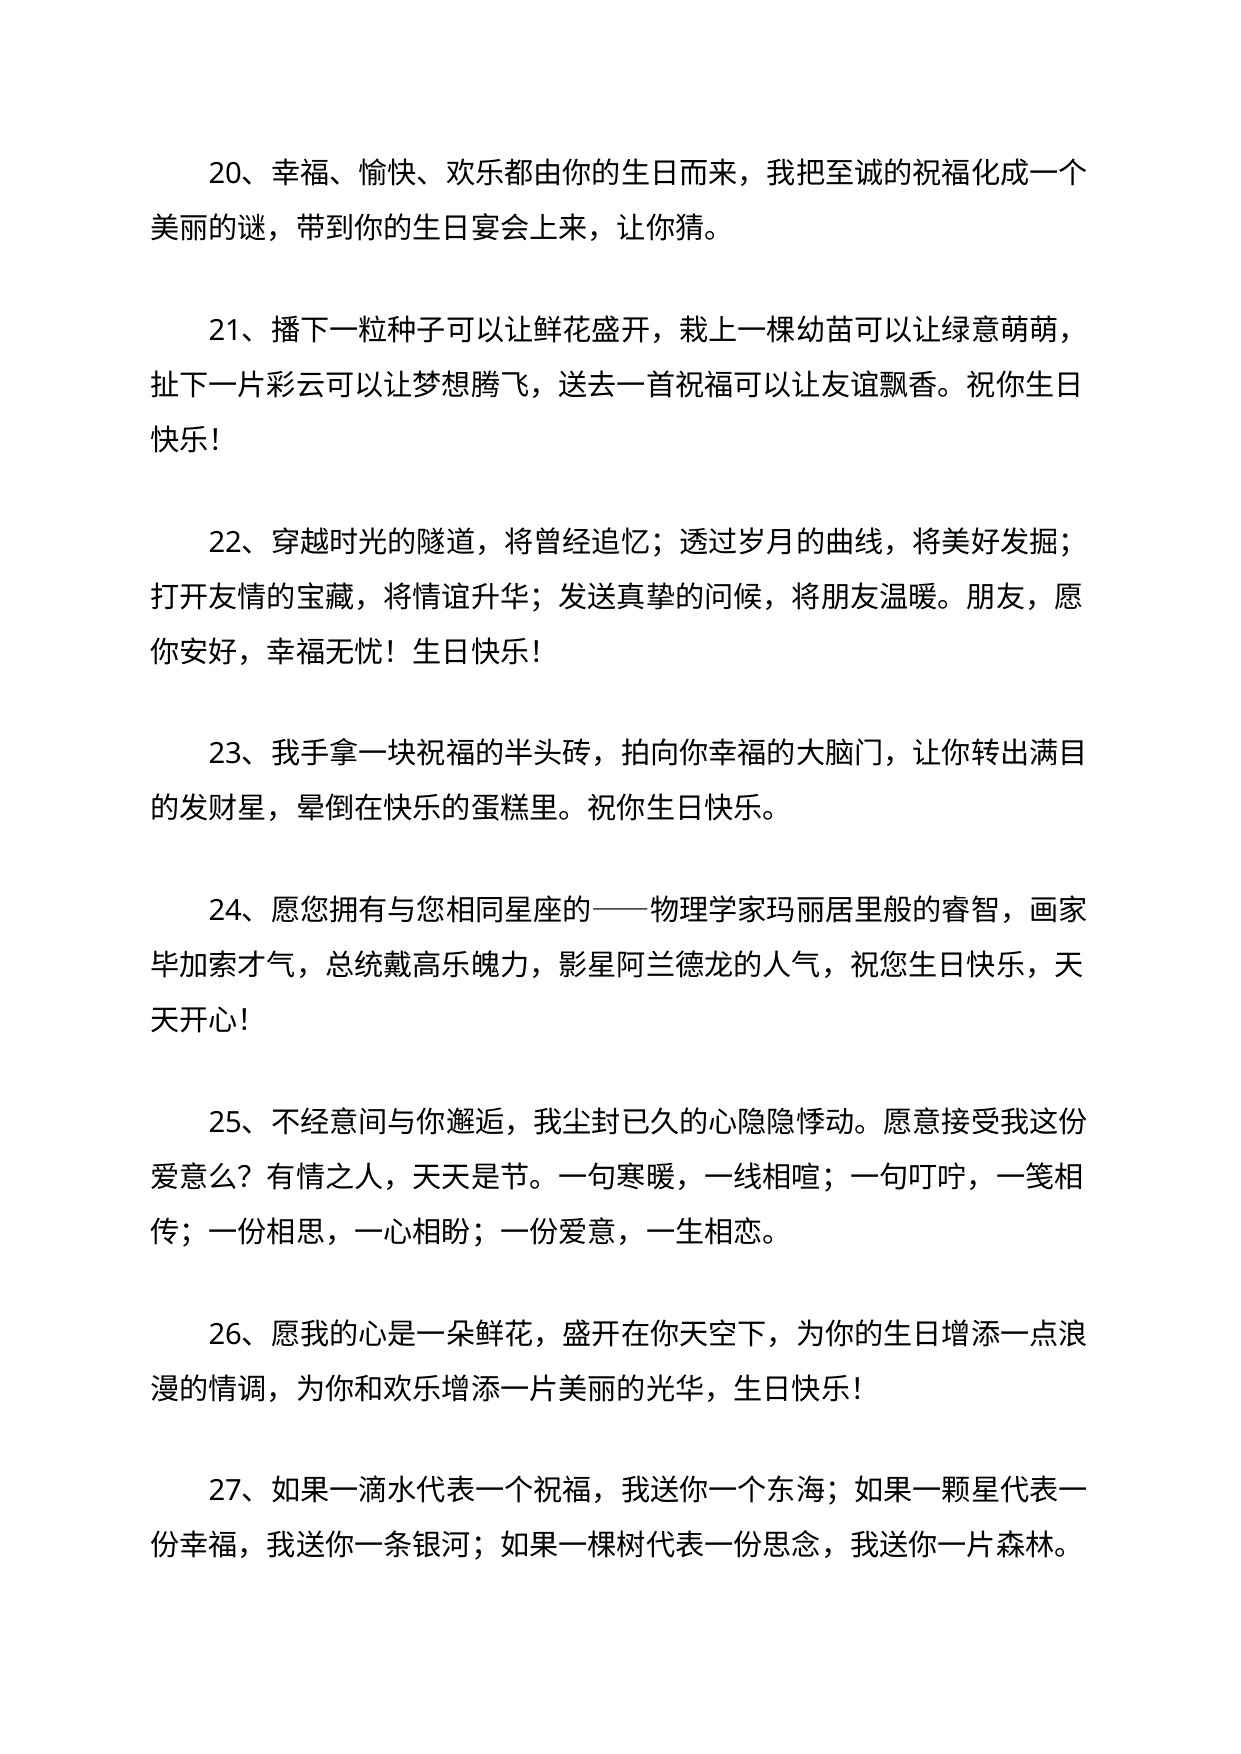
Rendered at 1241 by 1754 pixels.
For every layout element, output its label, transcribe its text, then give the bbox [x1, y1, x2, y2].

text 21、播下一粒种子可以让鲜花盛开，栽上一棵幼苗可以让绿意萌萌，扯下一片彩云可以让梦想腾飞，送去一首祝福可以让友谊飘香。祝你生日快乐！ [150, 307, 1090, 459]
text 23、我手拿一块祝福的半头砖，拍向你幸福的大脑门，让你转出满目的发财星，晕倒在快乐的蛋糕里。祝你生日快乐。 [150, 730, 1090, 827]
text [150, 1467, 1090, 1564]
text 26、愿我的心是一朵鲜花，盛开在你天空下，为你的生日增添一点浪漫的情调，为你和欢乐增添一片美丽的光华，生日快乐！ [150, 1310, 1090, 1407]
text 25、不经意间与你邂逅，我尘封已久的心隐隐悸动。愿意接受我这份爱意么？有情之人，天天是节。一句寒暖，一线相喧；一句叮咛，一笺相传；一份相思，一心相盼；一份爱意，一生相恋。 [150, 1098, 1090, 1251]
text 22、穿越时光的隧道，将曾经追忆；透过岁月的曲线，将美好发掘；打开友情的宝藏，将情谊升华；发送真挚的问候，将朋友温暖。朋友，愿你安好，幸福无忧！生日快乐！ [150, 518, 1090, 671]
text 20、幸福、愉快、欢乐都由你的生日而来，我把至诚的祝福化成一个美丽的谜，带到你的生日宴会上来，让你猜。 [150, 150, 1090, 247]
text 24、愿您拥有与您相同星座的——物理学家玛丽居里般的睿智，画家毕加索才气，总统戴高乐魄力，影星阿兰德龙的人气，祝您生日快乐，天天开心！ [150, 887, 1090, 1039]
